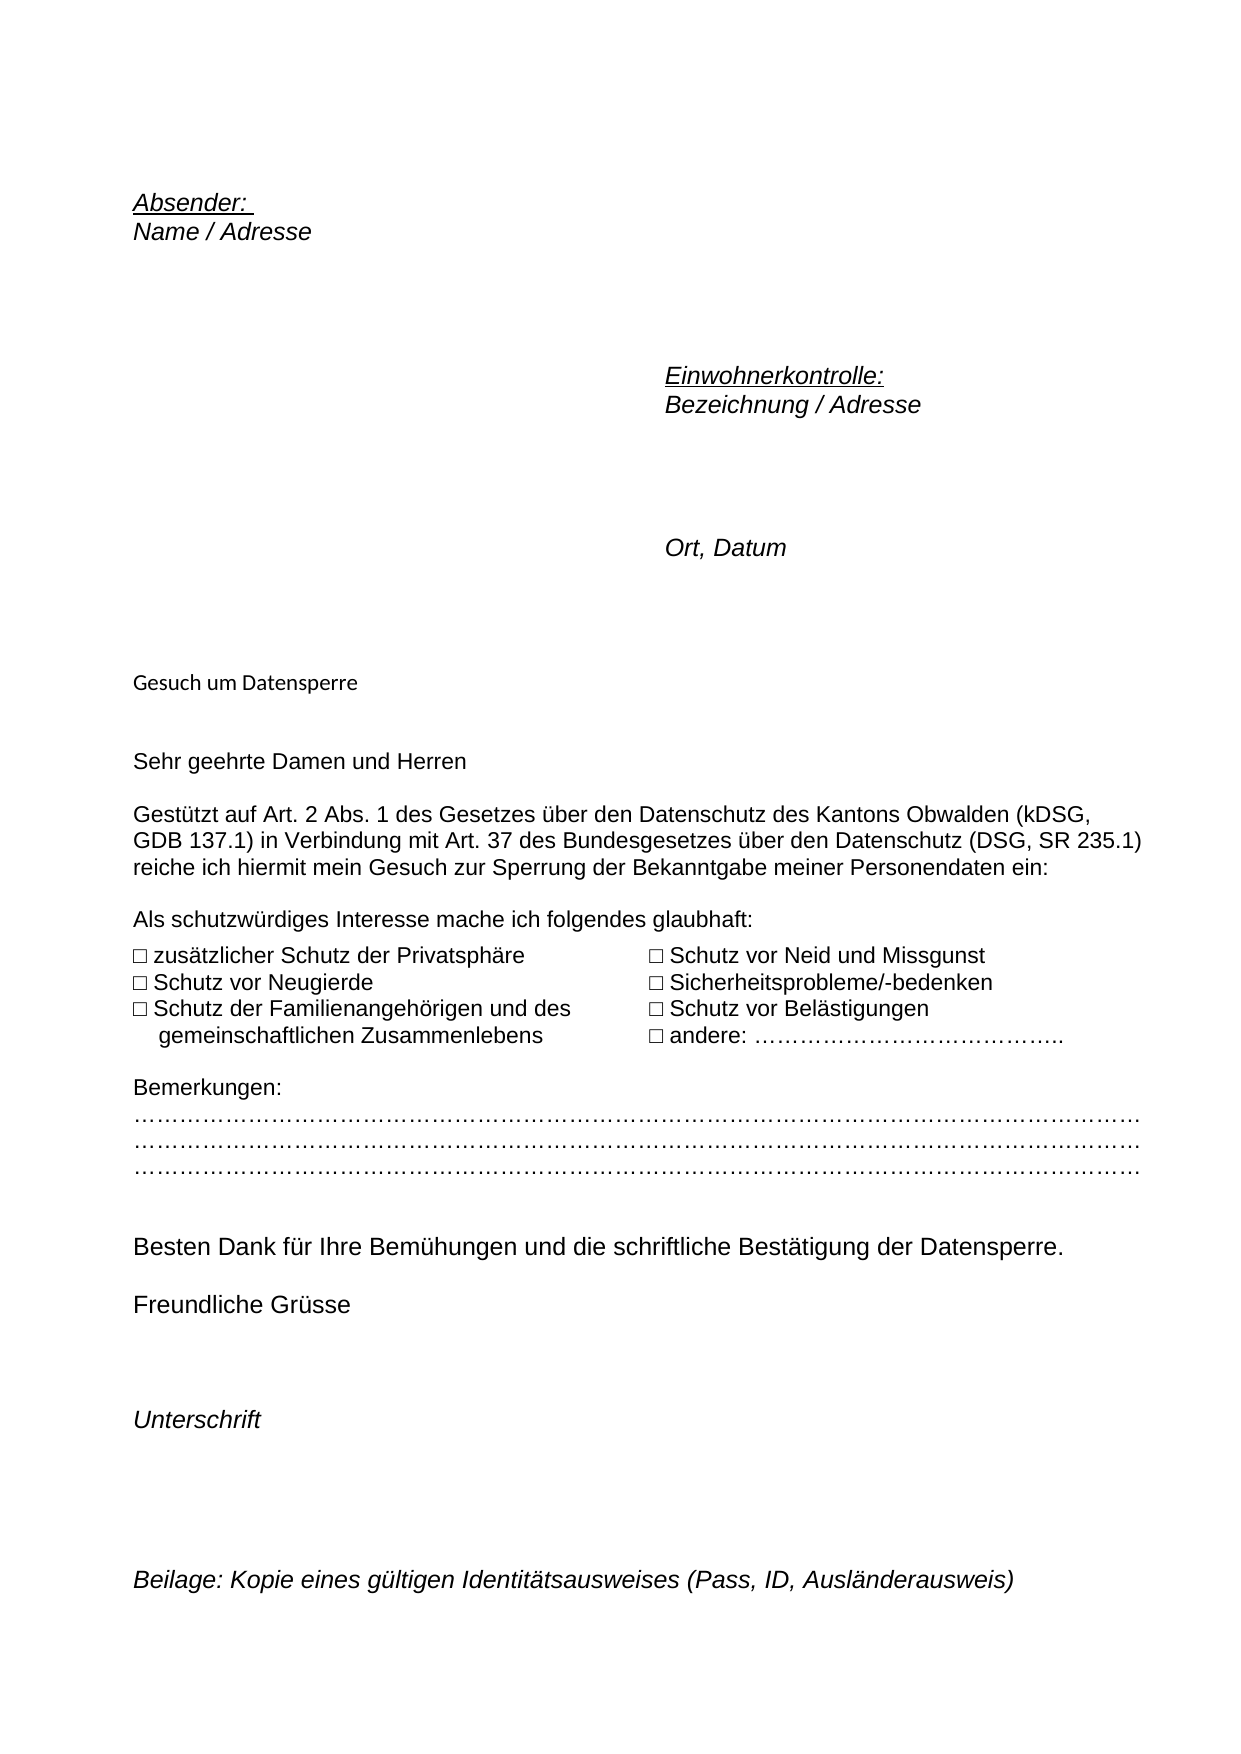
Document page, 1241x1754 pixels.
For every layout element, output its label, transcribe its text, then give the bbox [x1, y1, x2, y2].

text □ Schutz vor Neugierde □ Sicherheitsprobleme/-bedenken [133, 969, 1152, 995]
text Ort, Datum [133, 533, 1152, 562]
text Bemerkungen: ……………………………………………………………………………………………………………………………………………………………………………………………………………………………………………………………………………………………………………………………………………………………… [133, 1074, 1152, 1180]
text gemeinschaftlichen Zusammenlebens □ andere: ………………………………….. [133, 1022, 1152, 1048]
text □ Schutz der Familienangehörigen und des □ Schutz vor Belästigungen [133, 995, 1152, 1022]
text Beilage: Kopie eines gültigen Identitätsausweises (Pass, ID, Ausländerausweis) [133, 1565, 1152, 1594]
text Als schutzwürdiges Interesse mache ich folgendes glaubhaft: [133, 906, 1152, 933]
text Besten Dank für Ihre Bemühungen und die schriftliche Bestätigung der Datensperre. [133, 1232, 1152, 1261]
text Unterschrift [133, 1405, 1152, 1434]
text Gestützt auf Art. 2 Abs. 1 des Gesetzes über den Datenschutz des Kantons Obwalden (kDSG, GDB 137.1) in Verbindung mit Art. 37 des Bundesgesetzes über den Datenschutz (DSG, SR 235.1) reiche ich hiermit mein Gesuch zur Sperrung der Bekanntgabe meiner Personendaten ein: [133, 801, 1152, 880]
text □ zusätzlicher Schutz der Privatsphäre □ Schutz vor Neid und Missgunst [133, 942, 1152, 969]
text Sehr geehrte Damen und Herren [133, 748, 1152, 775]
text Name / Adresse [133, 217, 1152, 246]
text Freundliche Grüsse [133, 1290, 1152, 1319]
text Absender: [133, 188, 1152, 217]
text Bezeichnung / Adresse [133, 390, 1152, 418]
text Einwohnerkontrolle: [133, 361, 1152, 390]
